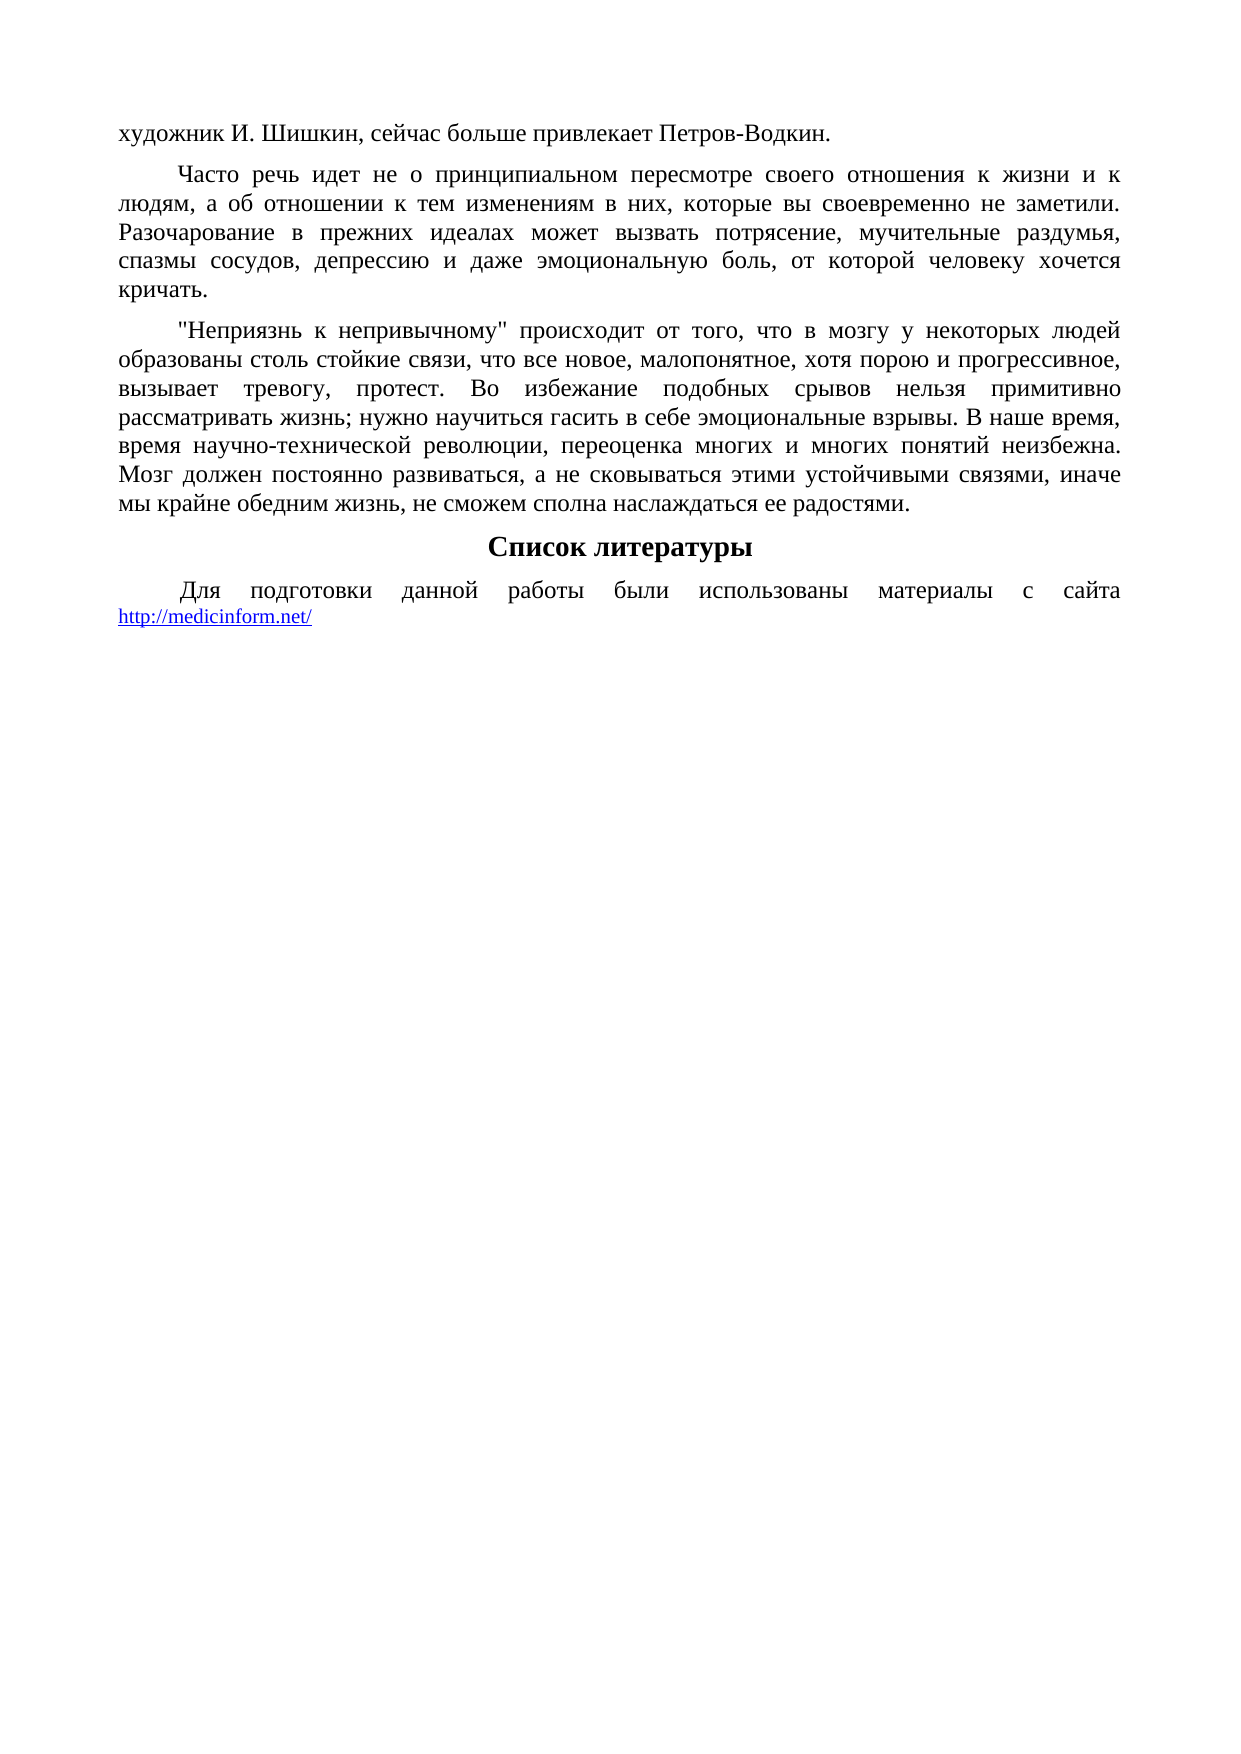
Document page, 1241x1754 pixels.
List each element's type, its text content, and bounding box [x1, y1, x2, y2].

text Список литературы [118, 529, 1122, 563]
text Для подготовки данной работы были использованы материалы с сайта http://medicinform.net/ [118, 575, 1122, 628]
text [118, 118, 1122, 147]
text Часто речь идет не о принципиальном пересмотре своего отношения к жизни и к людям, а об отношении к тем изменениям в них, которые вы своевременно не заметили. Разочарование в прежних идеалах может вызвать потрясение, мучительные раздумья, спазмы сосудов, депрессию и даже эмоциональную боль, от которой человеку хочется кричать. [118, 159, 1122, 303]
text "Неприязнь к непривычному" происходит от того, что в мозгу у некоторых людей образованы столь стойкие связи, что все новое, малопонятное, хотя порою и прогрессивное, вызывает тревогу, протест. Во избежание подобных срывов нельзя примитивно рассматривать жизнь; нужно научиться гасить в себе эмоциональные взрывы. В наше время, время научно-технической революции, переоценка многих и многих понятий неизбежна. Мозг должен постоянно развиваться, а не сковываться этими устойчивыми связями, иначе мы крайне обедним жизнь, не сможем сполна наслаждаться ее радостями. [118, 316, 1122, 517]
